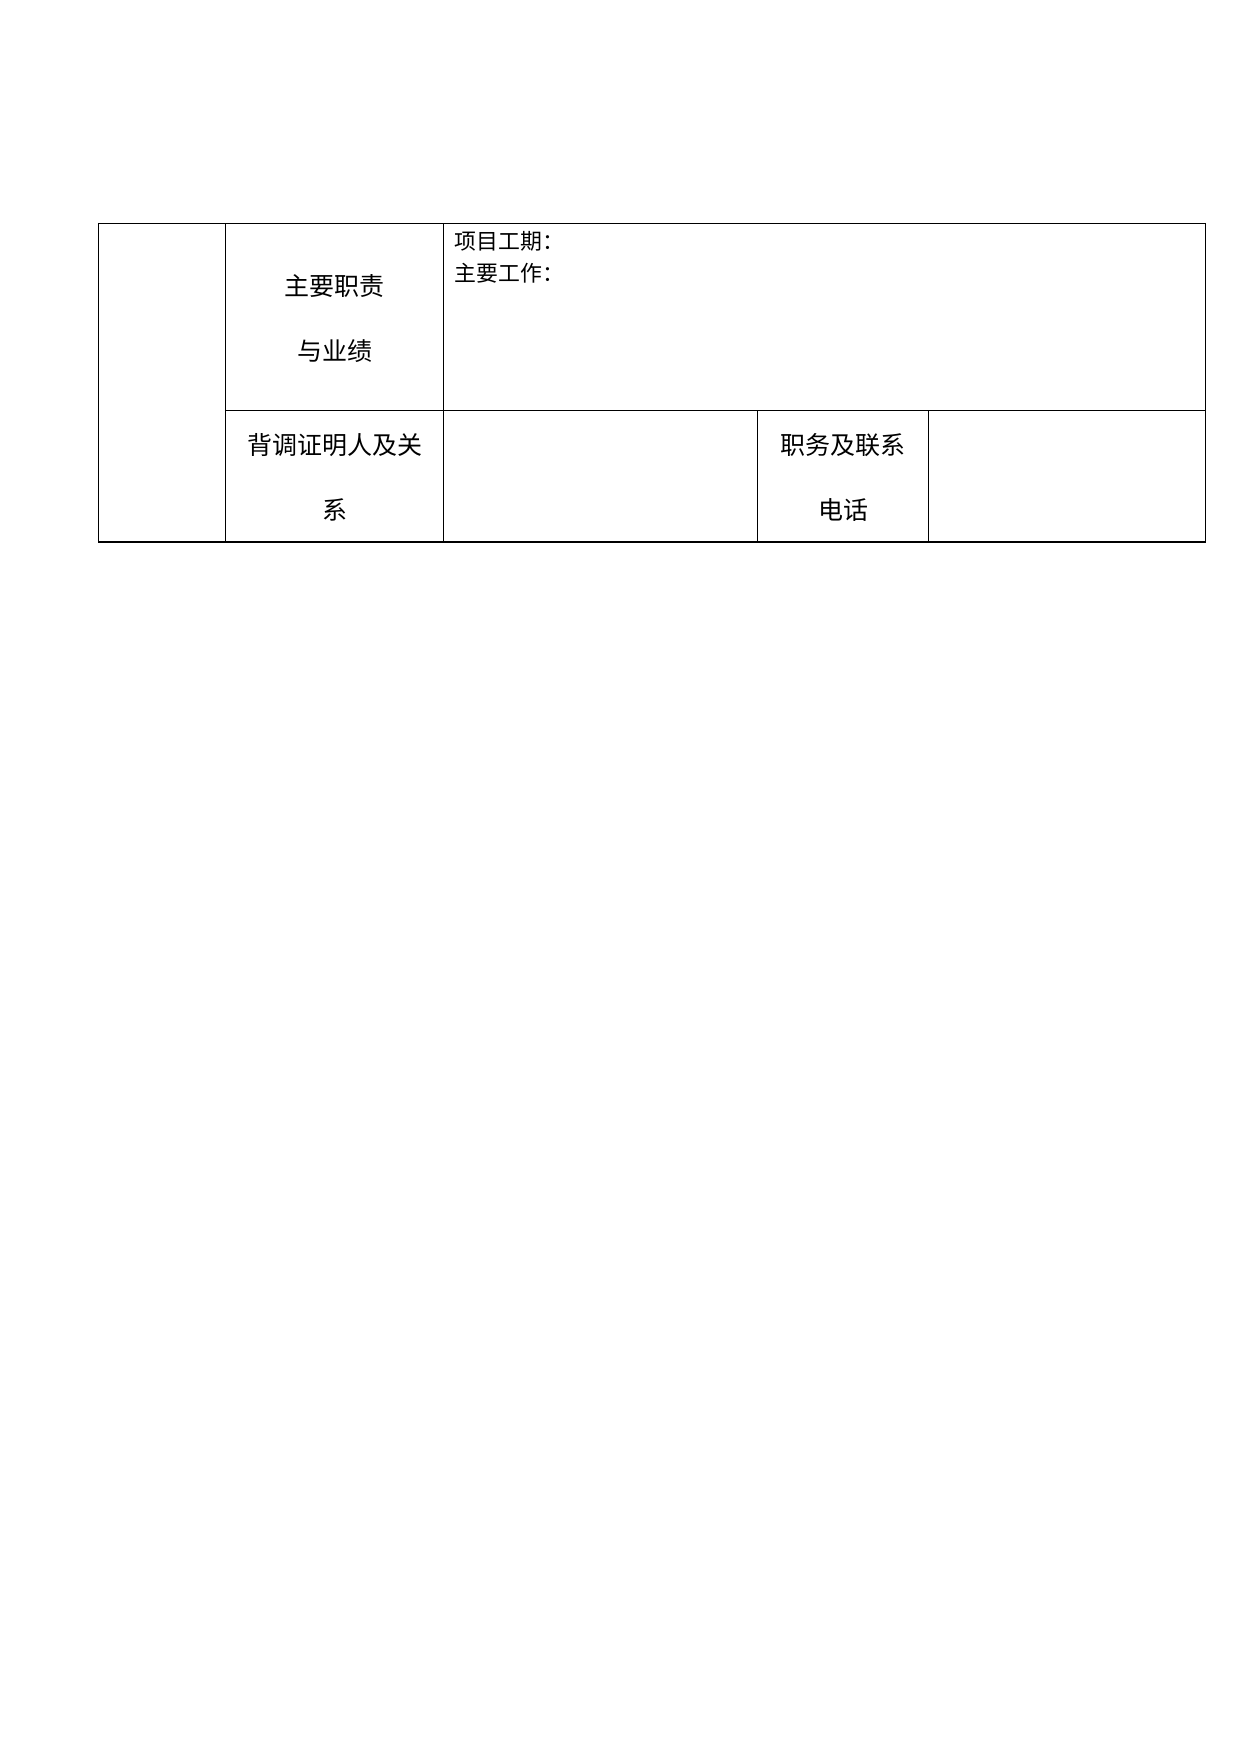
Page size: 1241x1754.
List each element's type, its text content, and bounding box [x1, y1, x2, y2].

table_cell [444, 224, 1205, 410]
table_cell 职务及联系电话 [758, 411, 928, 541]
table_cell 背调证明人及关系 [226, 411, 443, 541]
table_cell [929, 411, 1205, 541]
table_cell 主要职责 与业绩 [226, 224, 443, 410]
table_cell [444, 411, 757, 541]
